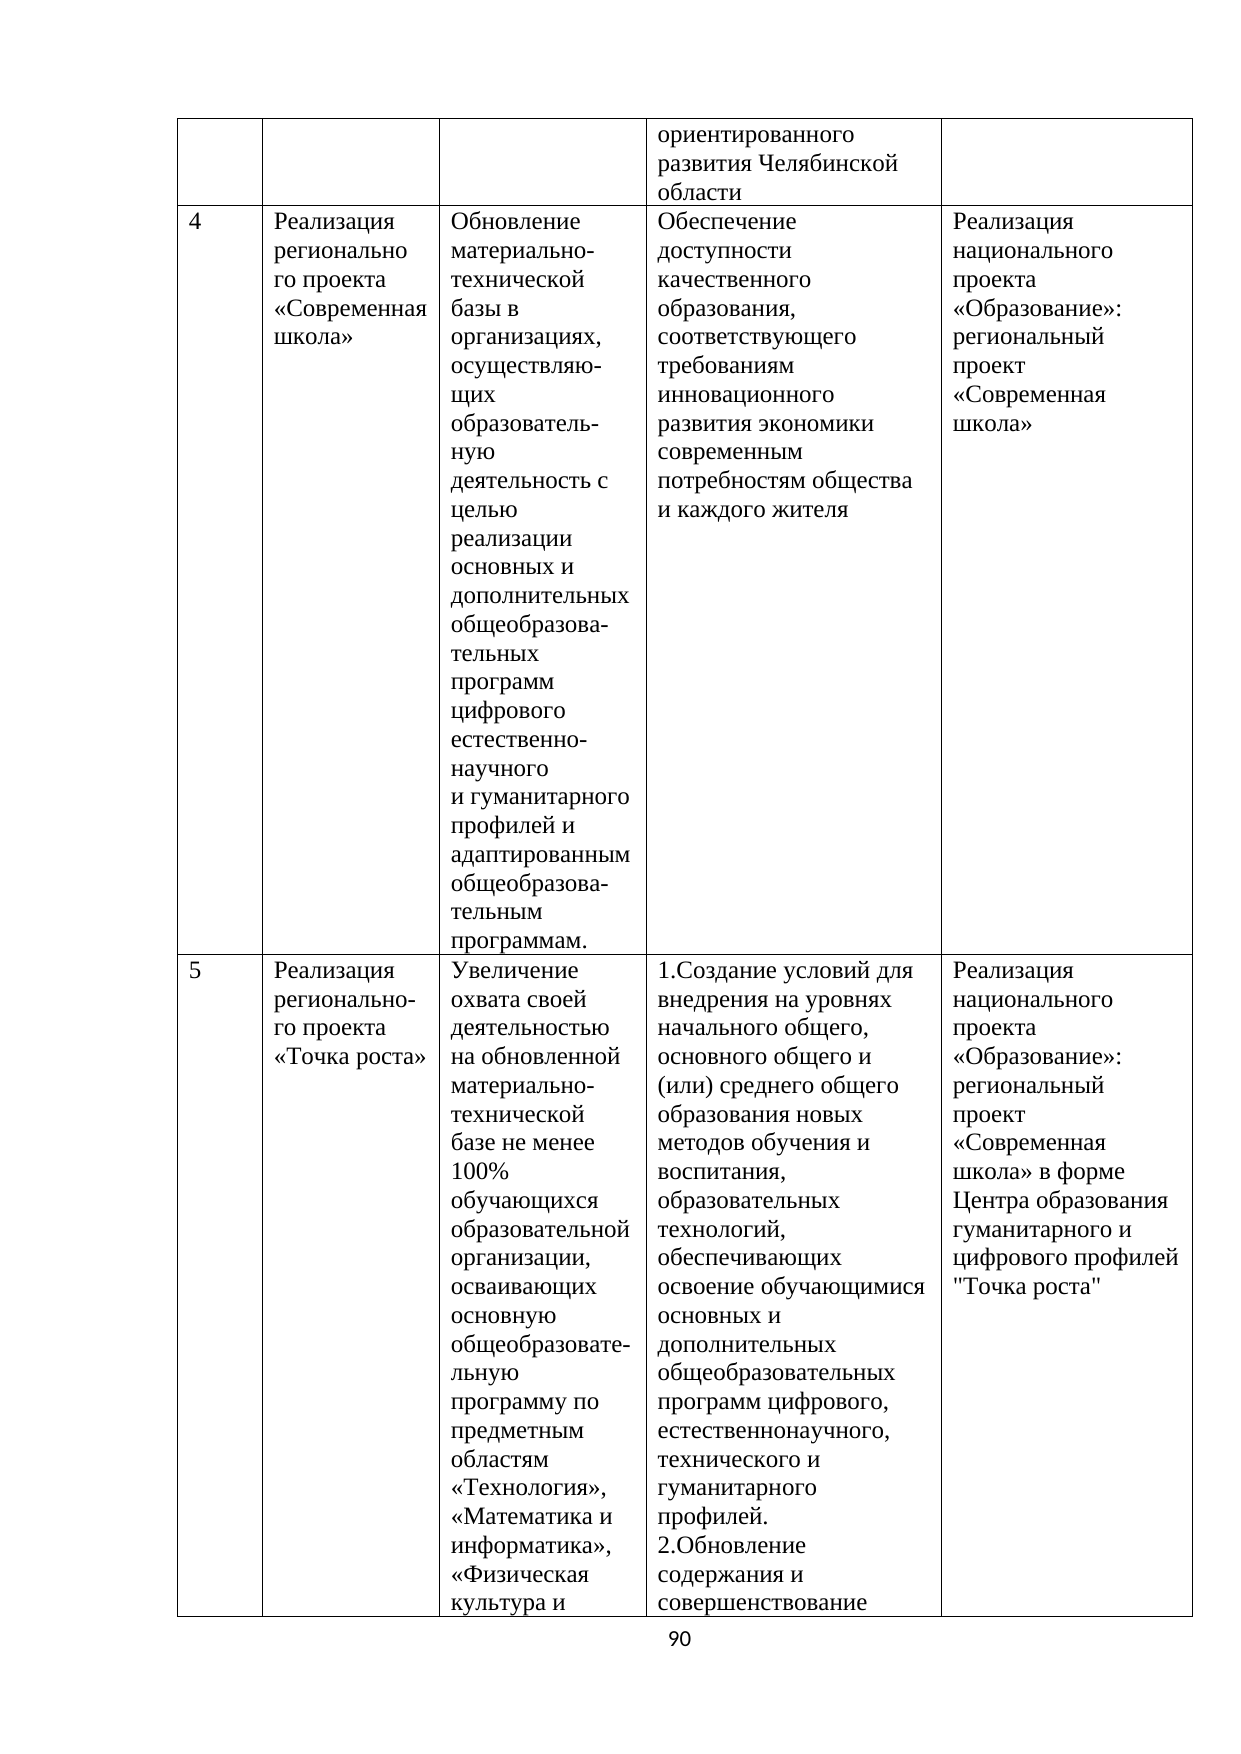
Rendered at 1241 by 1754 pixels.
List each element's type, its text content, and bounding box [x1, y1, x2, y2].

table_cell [942, 119, 1192, 205]
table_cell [647, 119, 941, 205]
table_cell Реализация национального проекта «Образование»: региональный проект «Современная школа» [942, 206, 1192, 954]
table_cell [440, 955, 646, 1616]
table_cell 4 [178, 206, 262, 954]
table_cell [440, 119, 646, 205]
table_cell 5 [178, 955, 262, 1616]
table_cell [263, 955, 439, 1616]
table_cell Обеспечение доступности качественного образования, соответствующего требованиям инновационного развития экономики современным потребностям общества и каждого жителя [647, 206, 941, 954]
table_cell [942, 955, 1192, 1616]
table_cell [263, 119, 439, 205]
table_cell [647, 955, 941, 1616]
table_cell 3 [178, 119, 262, 205]
table_cell Реализация регионально го проекта «Современная школа» [263, 206, 439, 954]
table_cell Обновление материально-технической базы в организациях, осуществляю-щих образователь-ную деятельность с целью реализации основных и дополнительных общеобразова-тельных программ цифрового естественно-научного и гуманитарного профилей и адаптированным общеобразова-тельным программам. [440, 206, 646, 954]
